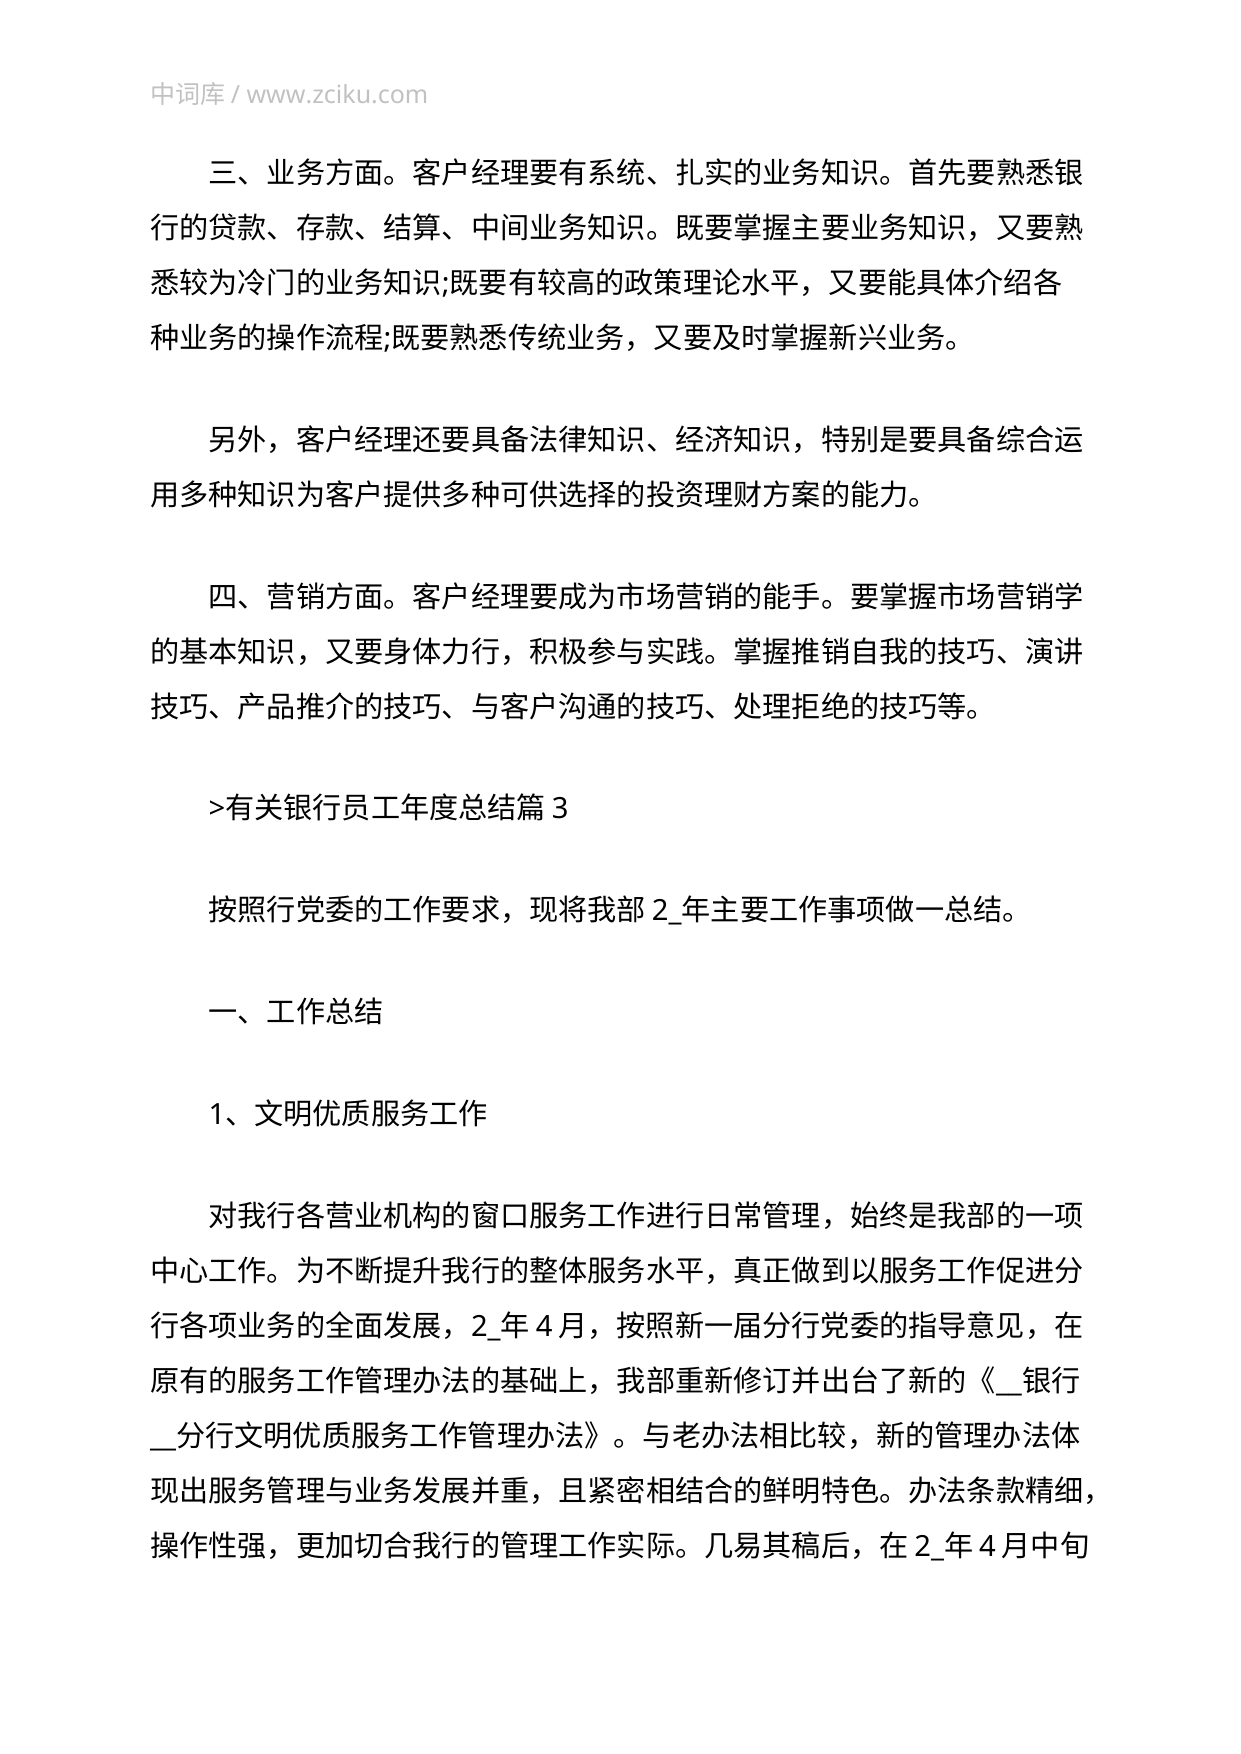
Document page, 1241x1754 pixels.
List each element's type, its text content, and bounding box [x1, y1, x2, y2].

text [150, 1193, 1090, 1565]
text 按照行党委的工作要求，现将我部2_年主要工作事项做一总结。 [150, 887, 1090, 929]
text 另外，客户经理还要具备法律知识、经济知识，特别是要具备综合运用多种知识为客户提供多种可供选择的投资理财方案的能力。 [150, 417, 1090, 514]
text >有关银行员工年度总结篇3 [150, 785, 1090, 827]
text 1、文明优质服务工作 [150, 1091, 1090, 1133]
text 四、营销方面。客户经理要成为市场营销的能手。要掌握市场营销学的基本知识，又要身体力行，积极参与实践。掌握推销自我的技巧、演讲技巧、产品推介的技巧、与客户沟通的技巧、处理拒绝的技巧等。 [150, 573, 1090, 726]
text 一、工作总结 [150, 989, 1090, 1031]
text 三、业务方面。客户经理要有系统、扎实的业务知识。首先要熟悉银行的贷款、存款、结算、中间业务知识。既要掌握主要业务知识，又要熟悉较为冷门的业务知识;既要有较高的政策理论水平，又要能具体介绍各种业务的操作流程;既要熟悉传统业务，又要及时掌握新兴业务。 [150, 150, 1090, 357]
